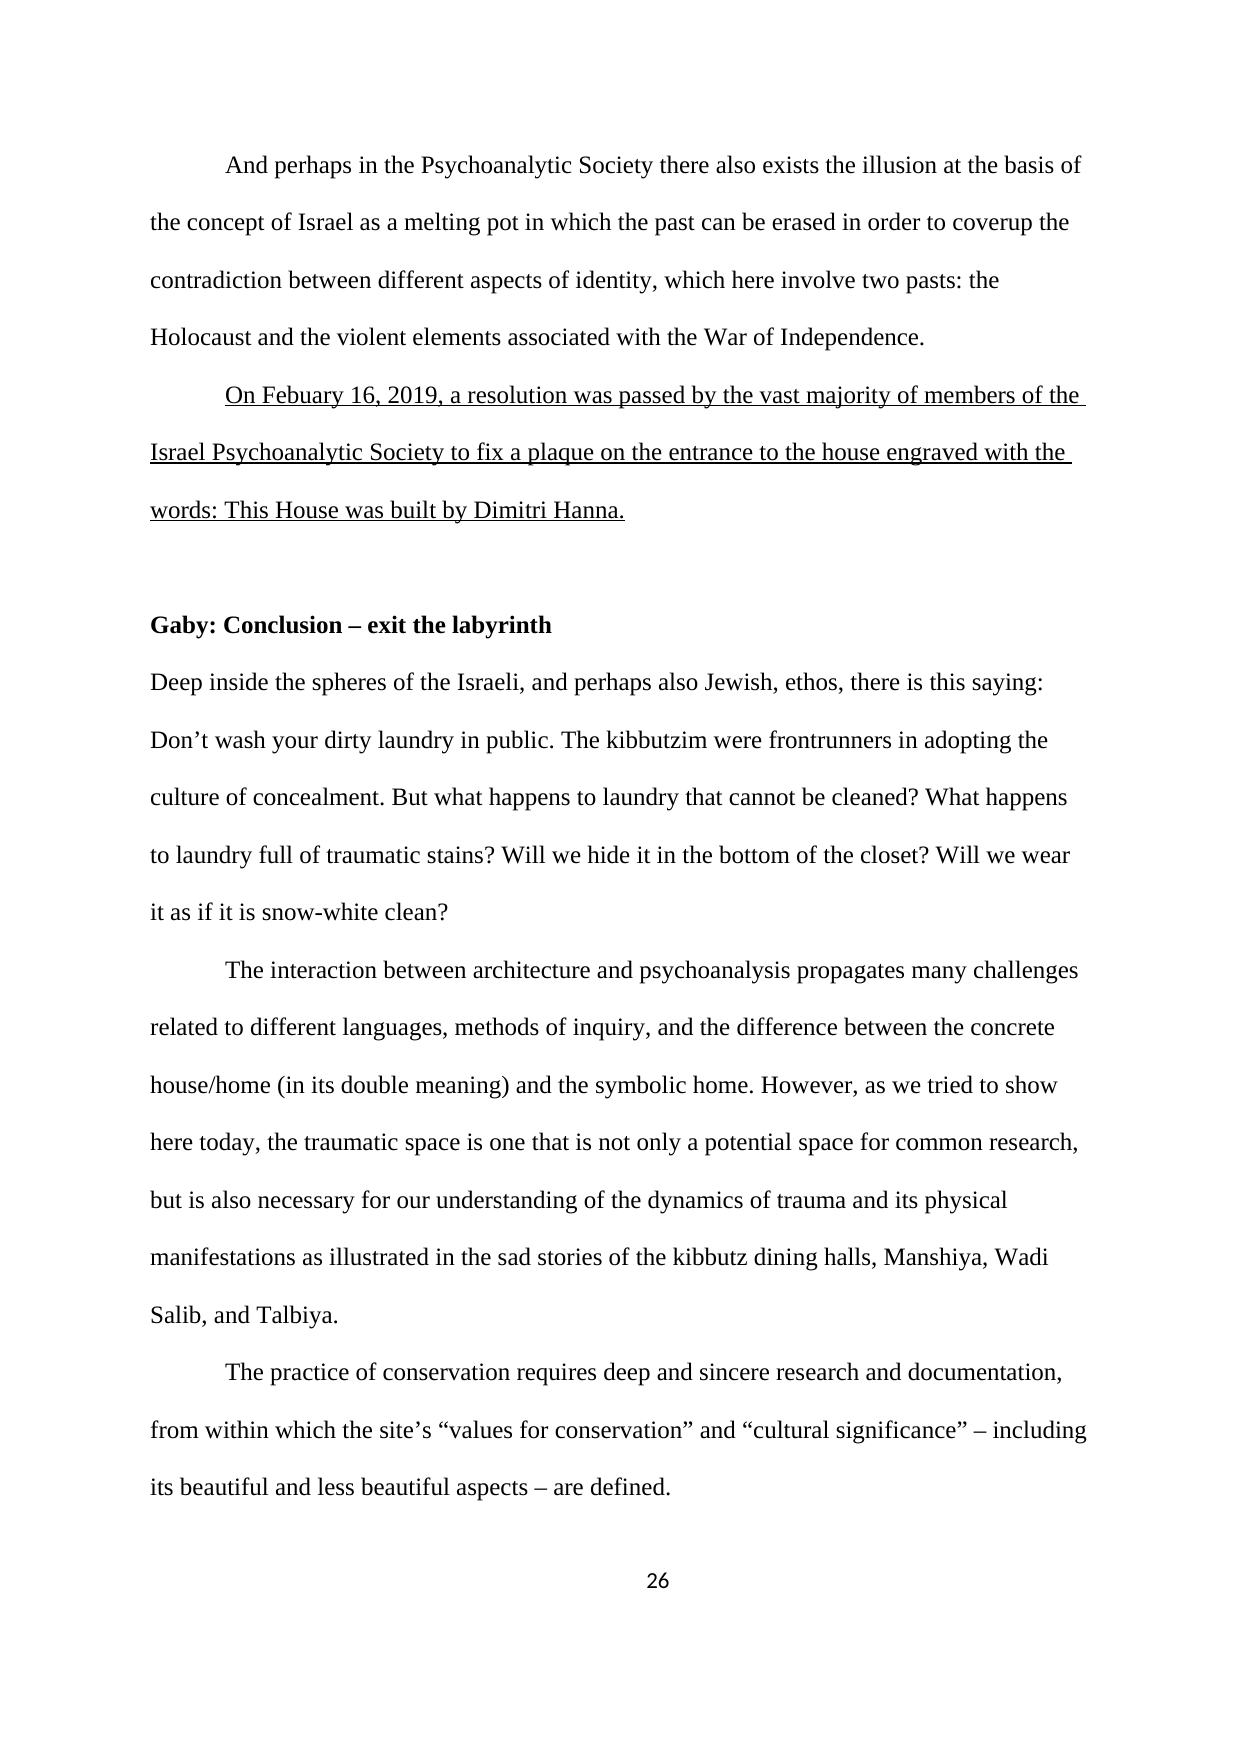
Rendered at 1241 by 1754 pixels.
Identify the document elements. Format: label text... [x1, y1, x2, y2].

text On Febuary 16, 2019, a resolution was passed by the vast majority of members of the Israel Psychoanalytic Society to fix a plaque on the entrance to the house engraved with the words: This House was built by Dimitri Hanna. [150, 380, 1090, 524]
text Deep inside the spheres of the Israeli, and perhaps also Jewish, ethos, there is this saying: Don’t wash your dirty laundry in public. The kibbutzim were frontrunners in adopting the culture of concealment. But what happens to laundry that cannot be cleaned? What happens to laundry full of traumatic stains? Will we hide it in the bottom of the closet? Will we wear it as if it is snow-white clean? [150, 667, 1090, 926]
text The interaction between architecture and psychoanalysis propagates many challenges related to different languages, methods of inquiry, and the difference between the concrete house/home (in its double meaning) and the symbolic home. However, as we tried to show here today, the traumatic space is one that is not only a potential space for common research, but is also necessary for our understanding of the dynamics of trauma and its physical manifestations as illustrated in the sad stories of the kibbutz dining halls, Manshiya, Wadi Salib, and Talbiya. [150, 955, 1090, 1329]
text Gaby: Conclusion – exit the labyrinth [150, 610, 1090, 639]
text And perhaps in the Psychoanalytic Society there also exists the illusion at the basis of the concept of Israel as a melting pot in which the past can be erased in order to coverup the contradiction between different aspects of identity, which here involve two pasts: the Holocaust and the violent elements associated with the War of Independence. [150, 150, 1090, 351]
text The practice of conservation requires deep and sincere research and documentation, from within which the site’s “values for conservation” and “cultural significance” – including its beautiful and less beautiful aspects – are defined. [150, 1357, 1090, 1501]
